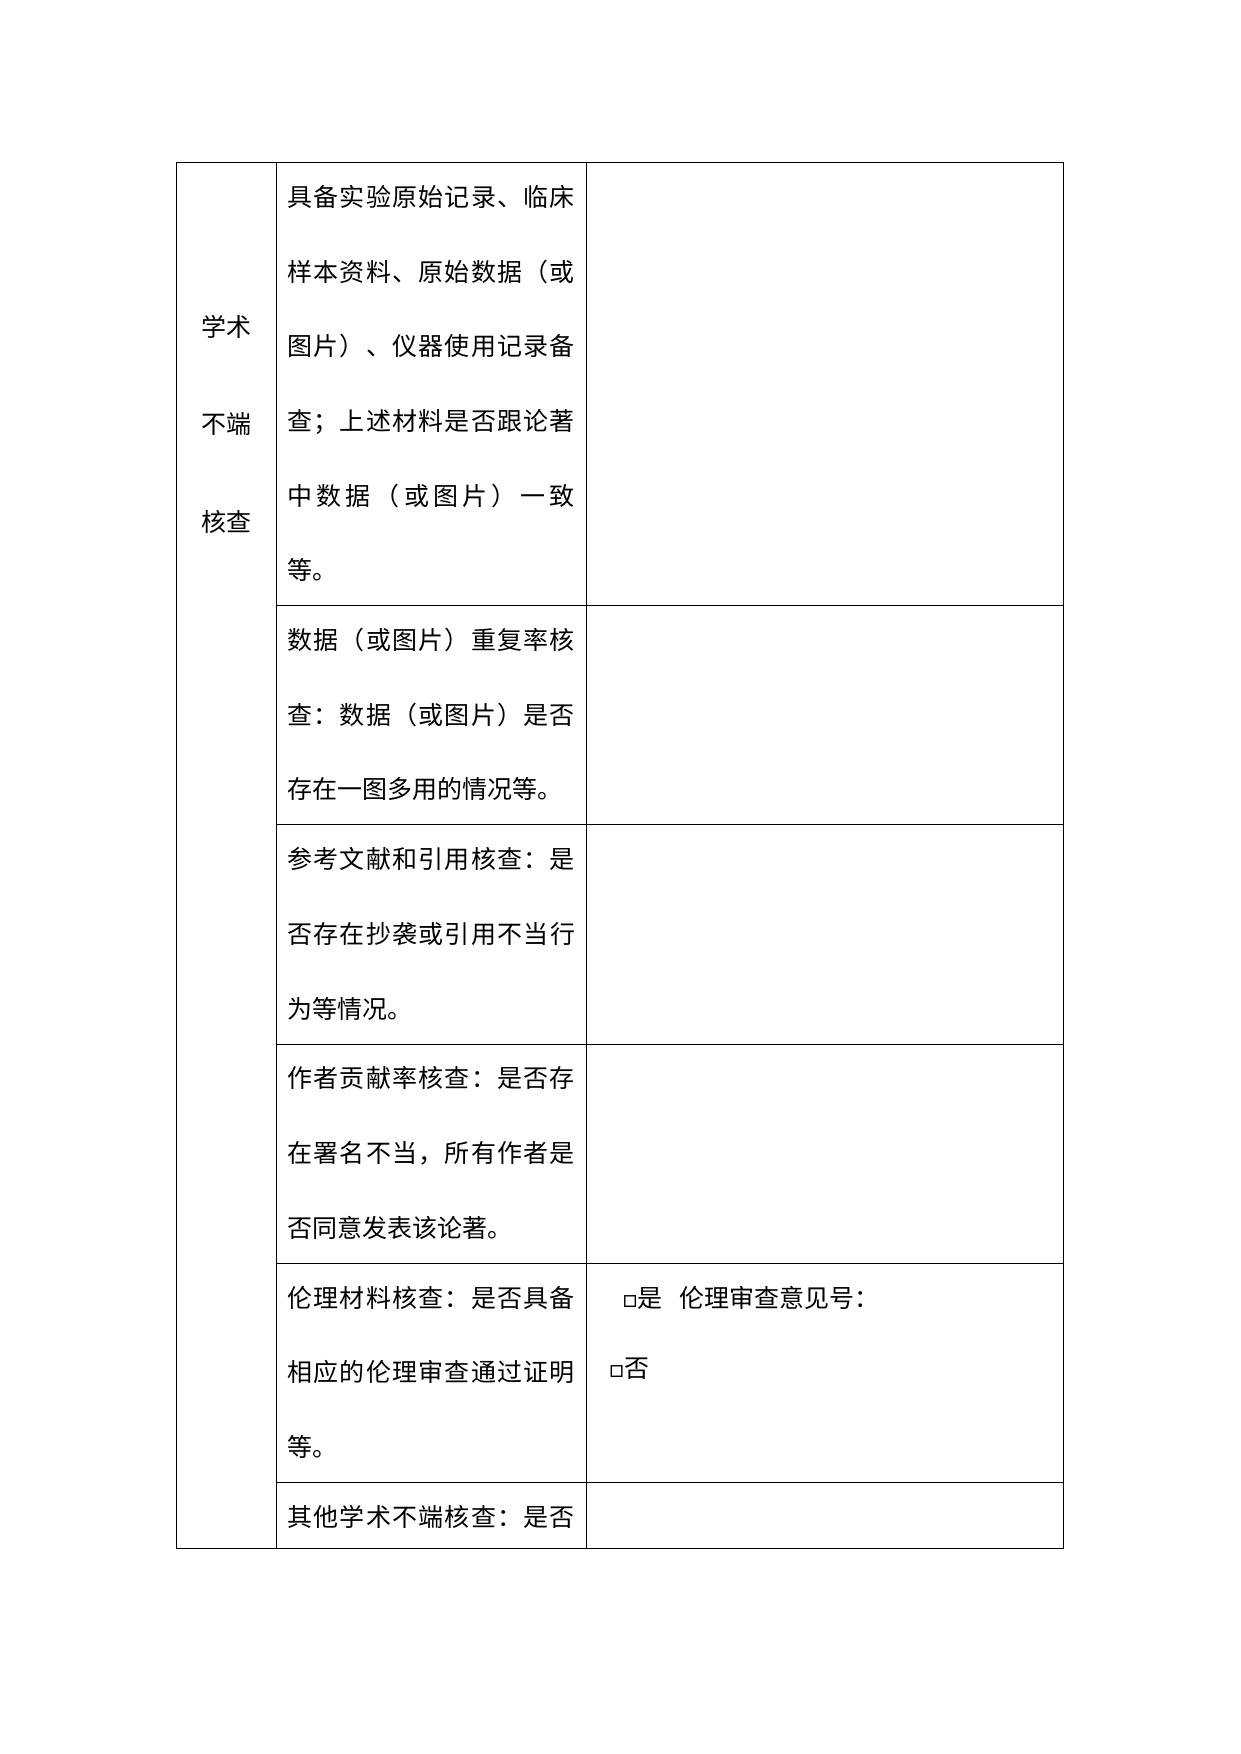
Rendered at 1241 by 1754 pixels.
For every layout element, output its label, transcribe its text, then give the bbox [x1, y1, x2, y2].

table_cell 作者贡献率核查：是否存在署名不当，所有作者是否同意发表该论著。 [277, 1045, 586, 1263]
table_cell [587, 1045, 1063, 1263]
table_cell [587, 825, 1063, 1043]
table_cell 数据（或图片）重复率核查：数据（或图片）是否存在一图多用的情况等。 [277, 606, 586, 824]
table_cell 伦理材料核查：是否具备相应的伦理审查通过证明等。 [277, 1264, 586, 1482]
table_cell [277, 1483, 586, 1548]
table_cell [587, 1483, 1063, 1548]
table_cell 参考文献和引用核查：是否存在抄袭或引用不当行为等情况。 [277, 825, 586, 1043]
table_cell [277, 163, 586, 605]
table_cell [587, 606, 1063, 824]
table_cell □是 伦理审查意见号： □否 [587, 1264, 1063, 1482]
table_cell [587, 163, 1063, 605]
